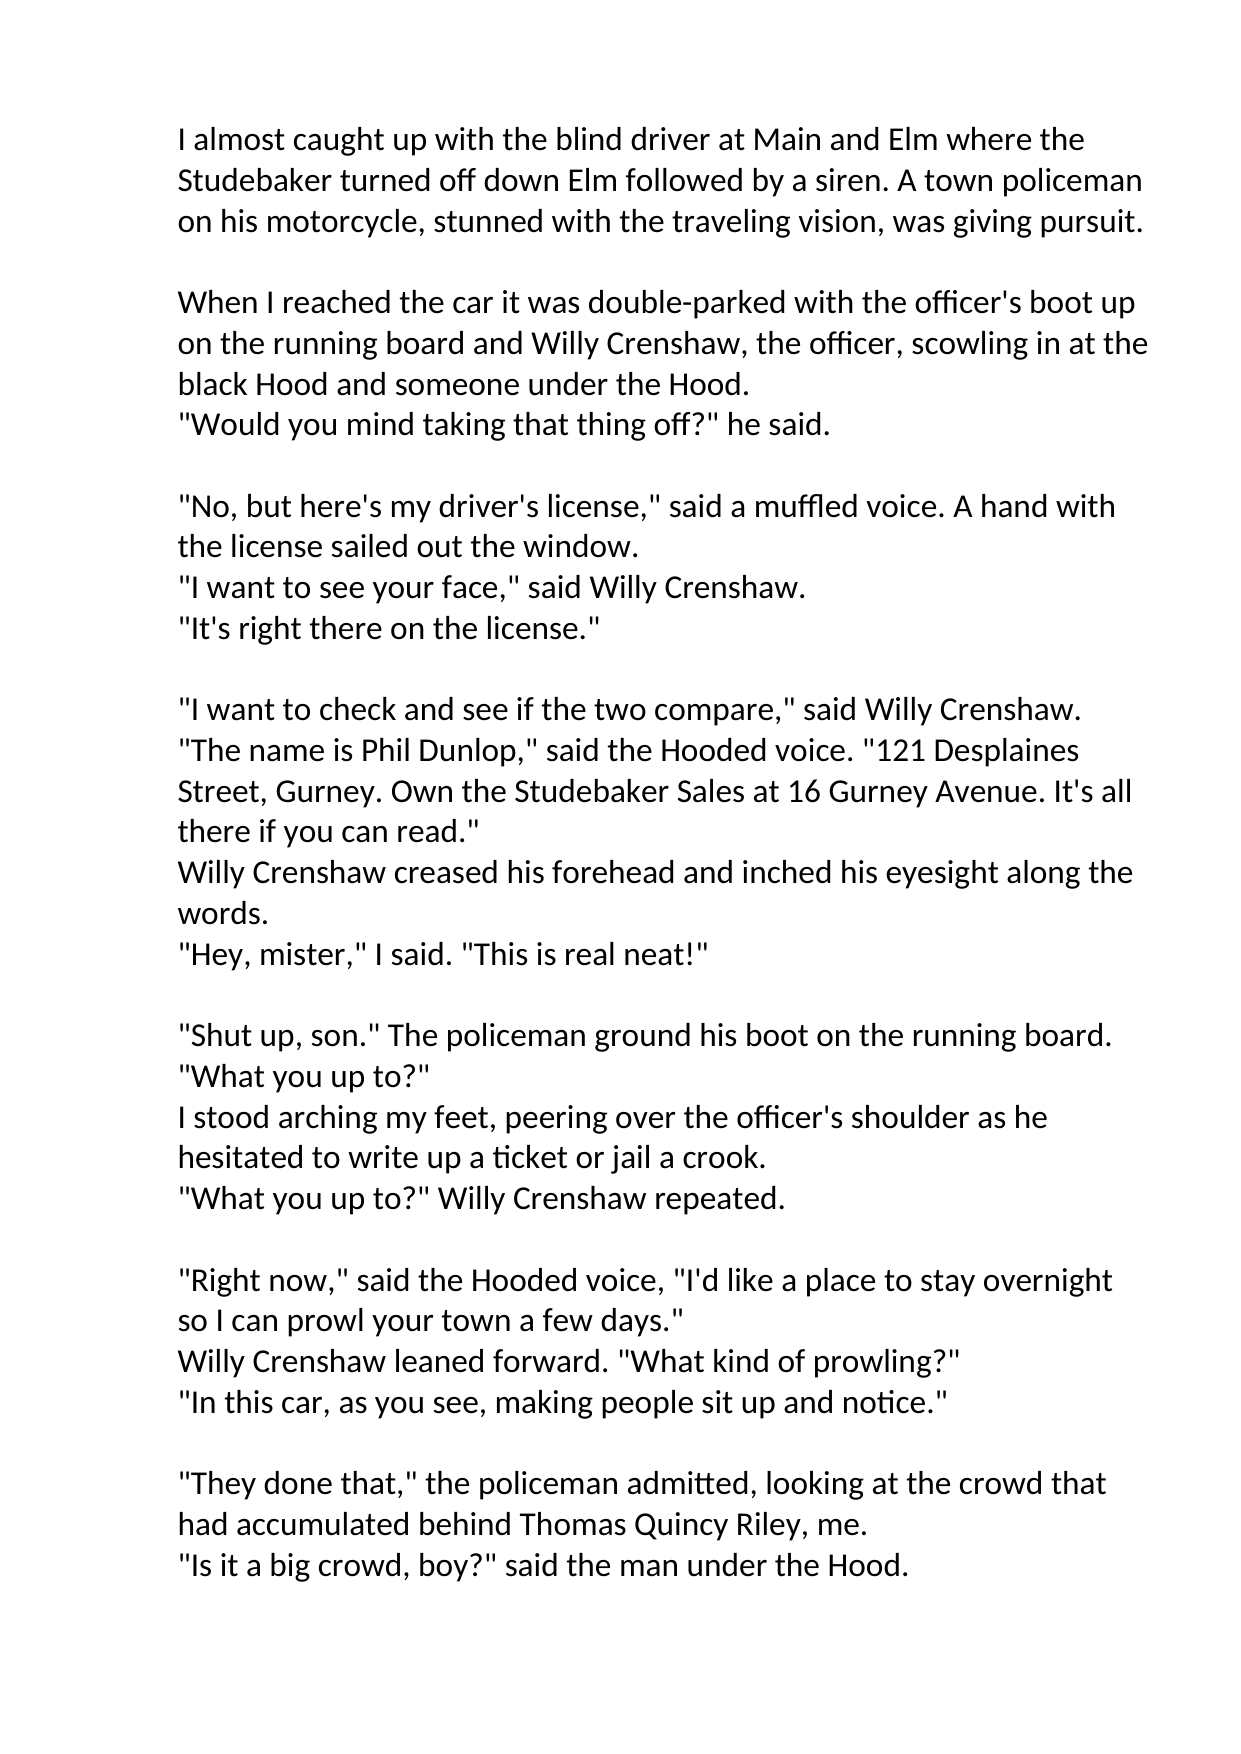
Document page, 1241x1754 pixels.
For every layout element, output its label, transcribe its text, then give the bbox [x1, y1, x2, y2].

text "It's right there on the license." [177, 607, 1152, 648]
text "Shut up, son." The policeman ground his boot on the running board. "What you up to?" [177, 1014, 1152, 1096]
text Willy Crenshaw creased his forehead and inched his eyesight along the words. [177, 851, 1152, 933]
text I almost caught up with the blind driver at Main and Elm where the Studebaker turned off down Elm followed by a siren. A town policeman on his motorcycle, stunned with the traveling vision, was giving pursuit. [177, 118, 1152, 240]
text "They done that," the policeman admitted, looking at the crowd that had accumulated behind Thomas Quincy Riley, me. [177, 1462, 1152, 1544]
text "Hey, mister," I said. "This is real neat!" [177, 933, 1152, 973]
text "In this car, as you see, making people sit up and notice." [177, 1381, 1152, 1421]
text "What you up to?" Willy Crenshaw repeated. [177, 1177, 1152, 1218]
text "I want to check and see if the two compare," said Willy Crenshaw. [177, 688, 1152, 729]
text I stood arching my feet, peering over the officer's shoulder as he hesitated to write up a ticket or jail a crook. [177, 1096, 1152, 1177]
text "No, but here's my driver's license," said a muffled voice. A hand with the license sailed out the window. [177, 485, 1152, 566]
text When I reached the car it was double-parked with the officer's boot up on the running board and Willy Crenshaw, the officer, scowling in at the black Hood and someone under the Hood. [177, 281, 1152, 403]
text Willy Crenshaw leaned forward. "What kind of prowling?" [177, 1340, 1152, 1381]
text "I want to see your face," said Willy Crenshaw. [177, 566, 1152, 607]
text "Right now," said the Hooded voice, "I'd like a place to stay overnight so I can prowl your town a few days." [177, 1258, 1152, 1340]
text "Is it a big crowd, boy?" said the man under the Hood. [177, 1544, 1152, 1584]
text "Would you mind taking that thing off?" he said. [177, 403, 1152, 444]
text "The name is Phil Dunlop," said the Hooded voice. "121 Desplaines Street, Gurney. Own the Studebaker Sales at 16 Gurney Avenue. It's all there if you can read." [177, 729, 1152, 851]
